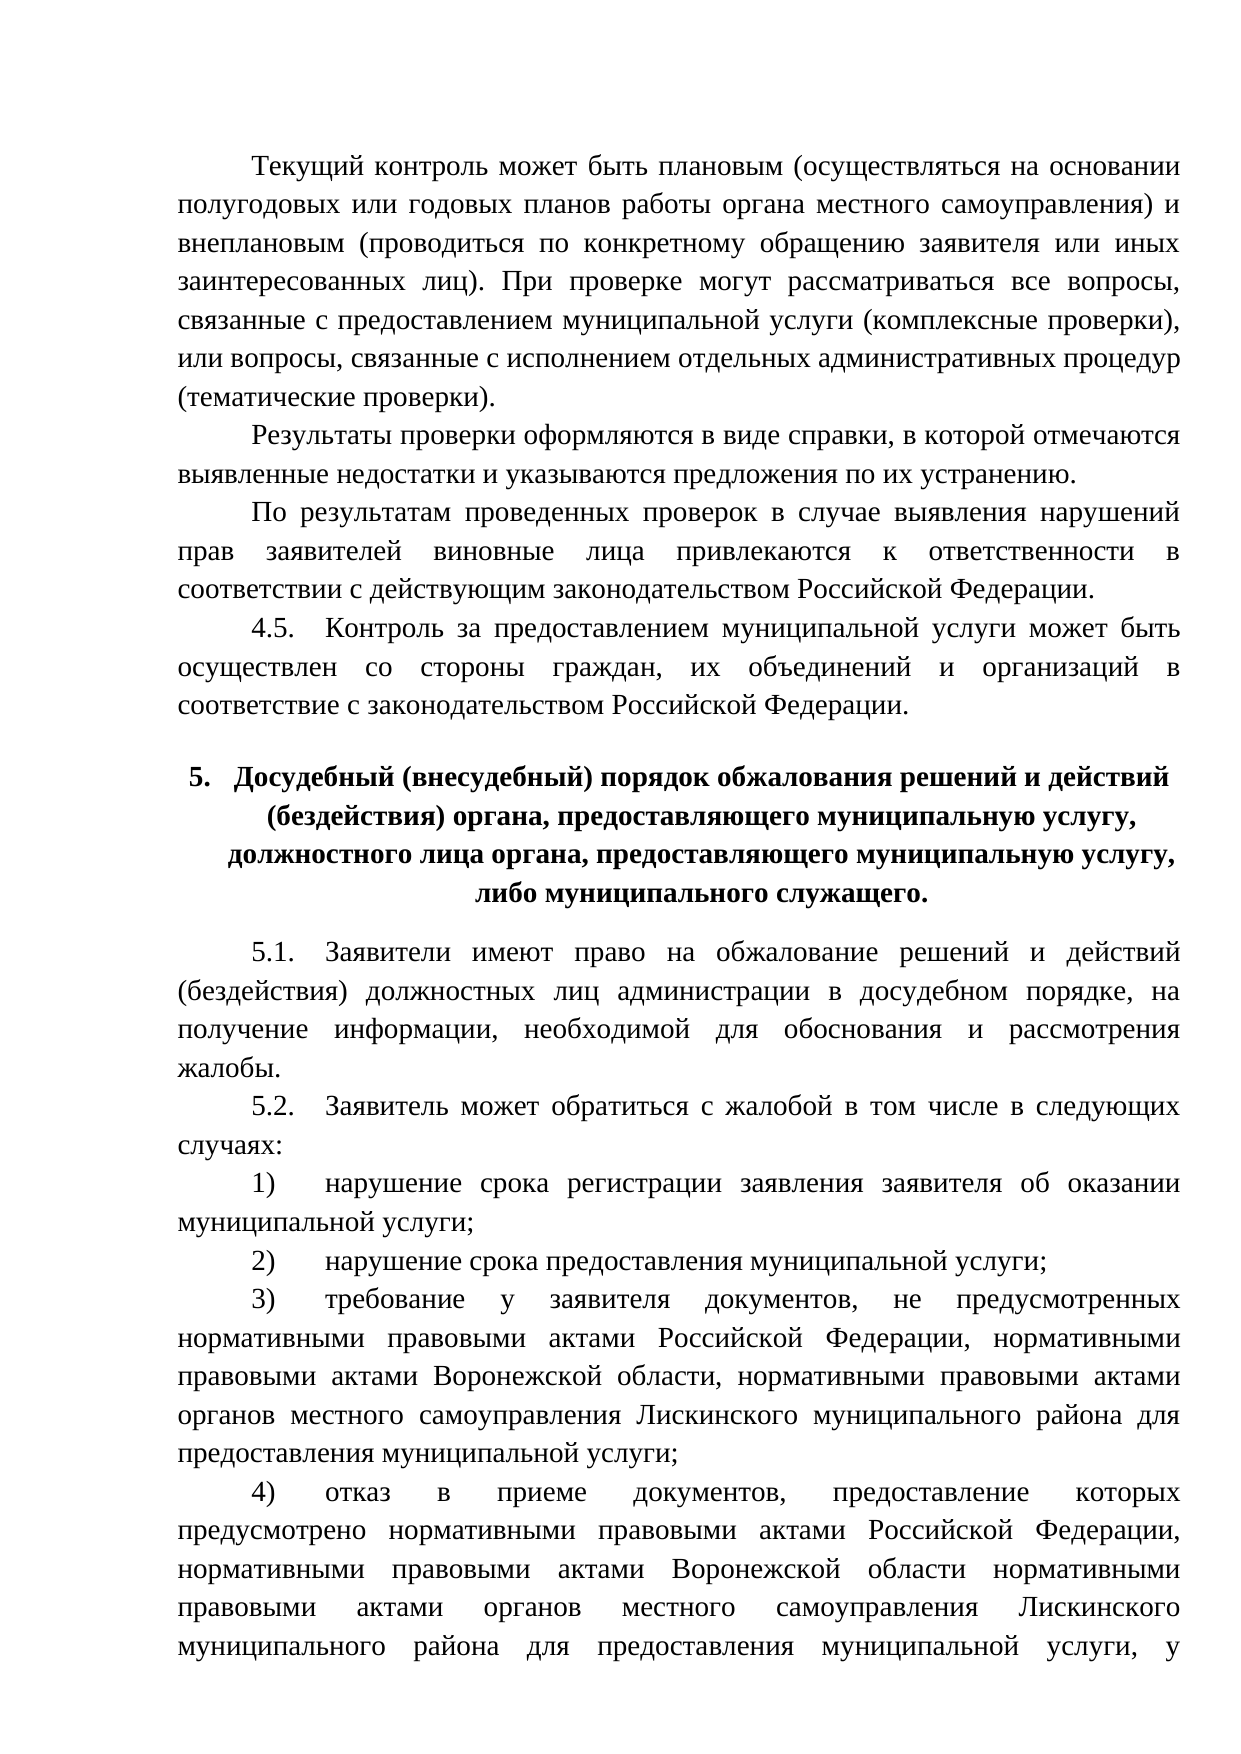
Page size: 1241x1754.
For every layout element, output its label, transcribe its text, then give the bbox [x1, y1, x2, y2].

list требование у заявителя документов, не предусмотренных нормативными правовыми актами Российской Федерации, нормативными правовыми актами Воронежской области, нормативными правовыми актами органов местного самоуправления Лискинского муниципального района для предоставления муниципальной услуги; [177, 1281, 1181, 1469]
text Результаты проверки оформляются в виде справки, в которой отмечаются выявленные недостатки и указываются предложения по их устранению. [177, 417, 1181, 489]
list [177, 1474, 1181, 1662]
list Заявители имеют право на обжалование решений и действий (бездействия) должностных лиц администрации в досудебном порядке, на получение информации, необходимой для обоснования и рассмотрения жалобы. [177, 934, 1181, 1083]
list нарушение срока регистрации заявления заявителя об оказании муниципальной услуги; [177, 1166, 1181, 1238]
text По результатам проведенных проверок в случае выявления нарушений прав заявителей виновные лица привлекаются к ответственности в соответствии с действующим законодательством Российской Федерации. [177, 494, 1181, 605]
list Досудебный (внесудебный) порядок обжалования решений и действий (бездействия) органа, предоставляющего муниципальную услугу, должностного лица органа, предоставляющего муниципальную услугу, либо муниципального служащего. [177, 759, 1181, 908]
list Заявитель может обратиться с жалобой в том числе в следующих случаях: [177, 1088, 1181, 1161]
list Контроль за предоставлением муниципальной услуги может быть осуществлен со стороны граждан, их объединений и организаций в соответствие с законодательством Российской Федерации. [177, 610, 1181, 721]
list нарушение срока предоставления муниципальной услуги; [177, 1243, 1181, 1276]
text Текущий контроль может быть плановым (осуществляться на основании полугодовых или годовых планов работы органа местного самоуправления) и внеплановым (проводиться по конкретному обращению заявителя или иных заинтересованных лиц). При проверке могут рассматриваться все вопросы, связанные с предоставлением муниципальной услуги (комплексные проверки), или вопросы, связанные с исполнением отдельных административных процедур (тематические проверки). [177, 148, 1181, 412]
